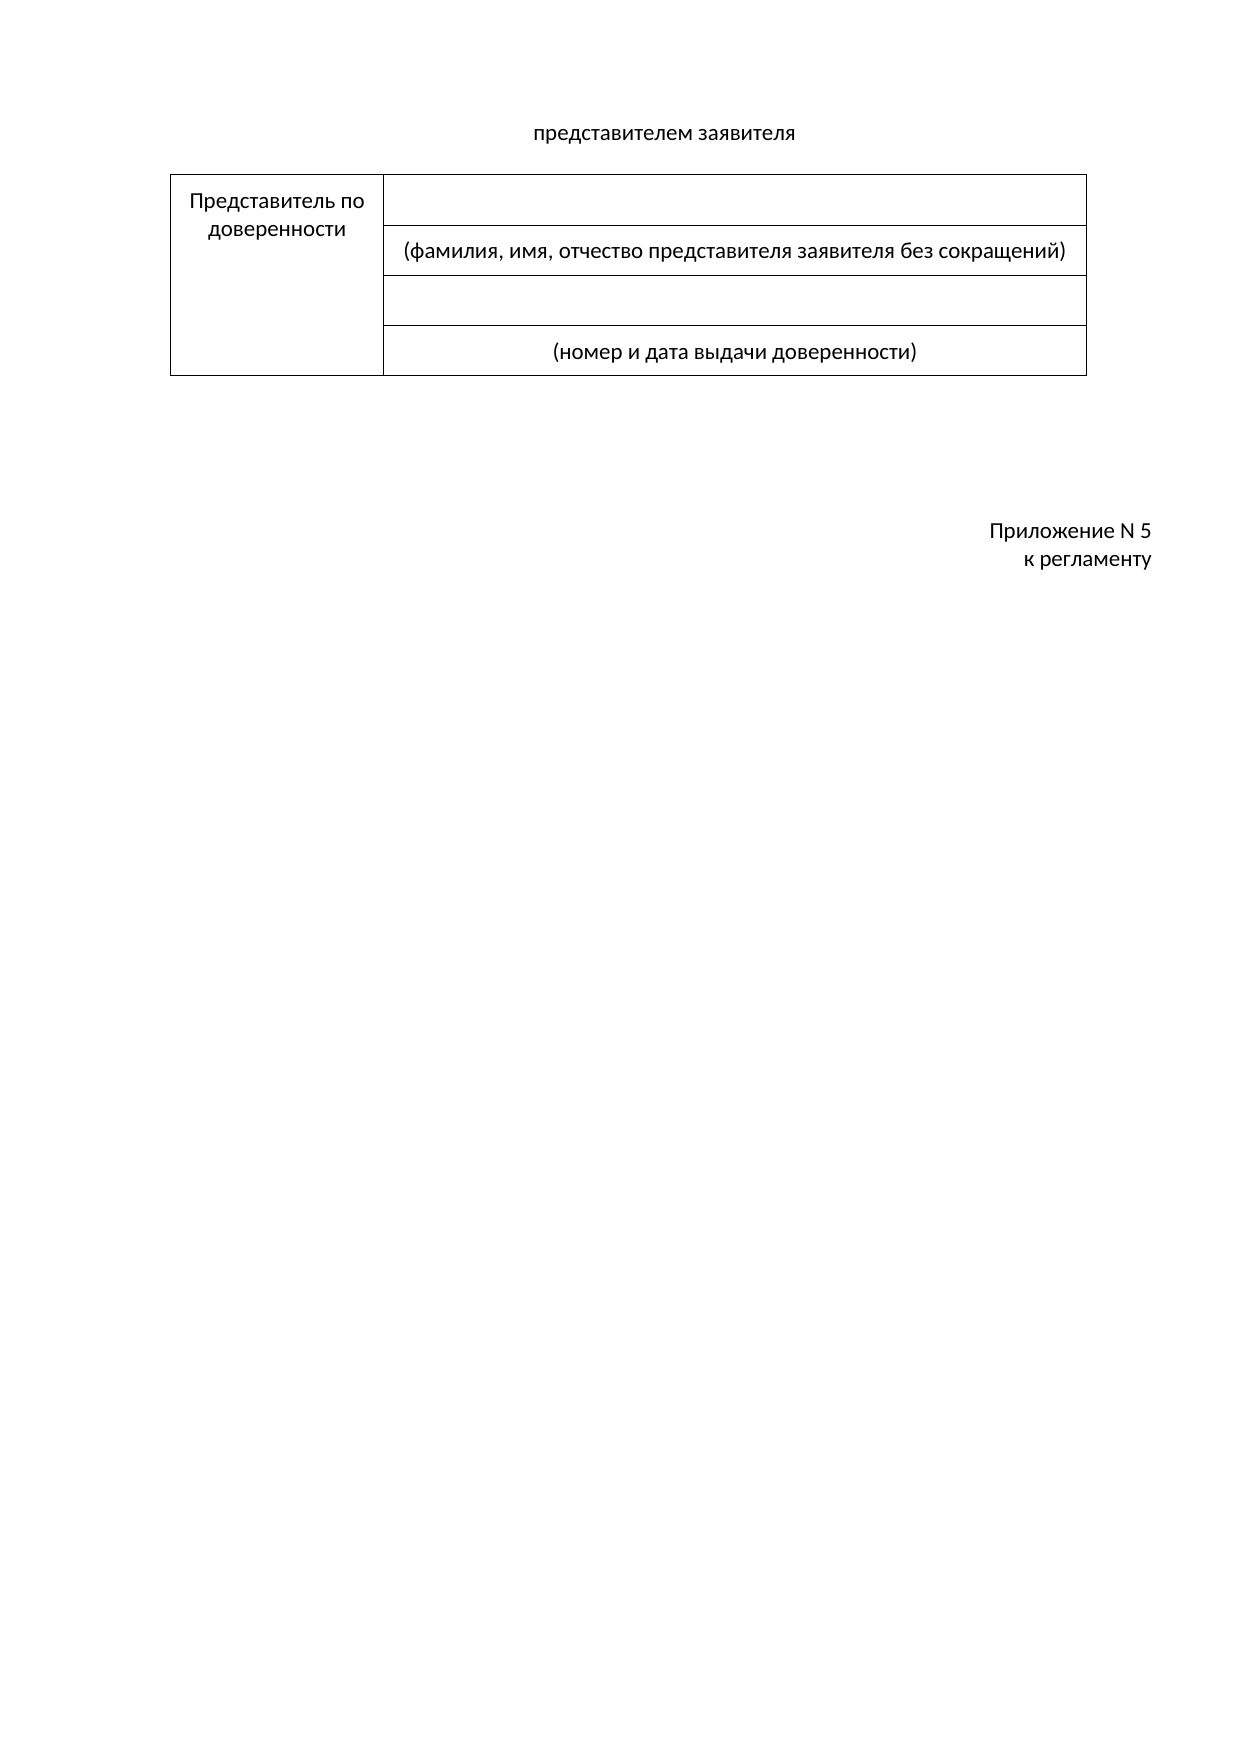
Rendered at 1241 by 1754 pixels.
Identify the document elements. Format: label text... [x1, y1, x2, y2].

table_header Представитель по доверенности [171, 175, 383, 375]
text к регламенту [177, 544, 1152, 573]
text Приложение N 5 [177, 517, 1152, 544]
table_cell (фамилия, имя, отчество представителя заявителя без сокращений) [384, 226, 1086, 275]
table_cell [384, 276, 1086, 325]
text представителем заявителя [177, 118, 1152, 146]
table_header [384, 175, 1086, 224]
table_cell (номер и дата выдачи доверенности) [384, 326, 1086, 375]
